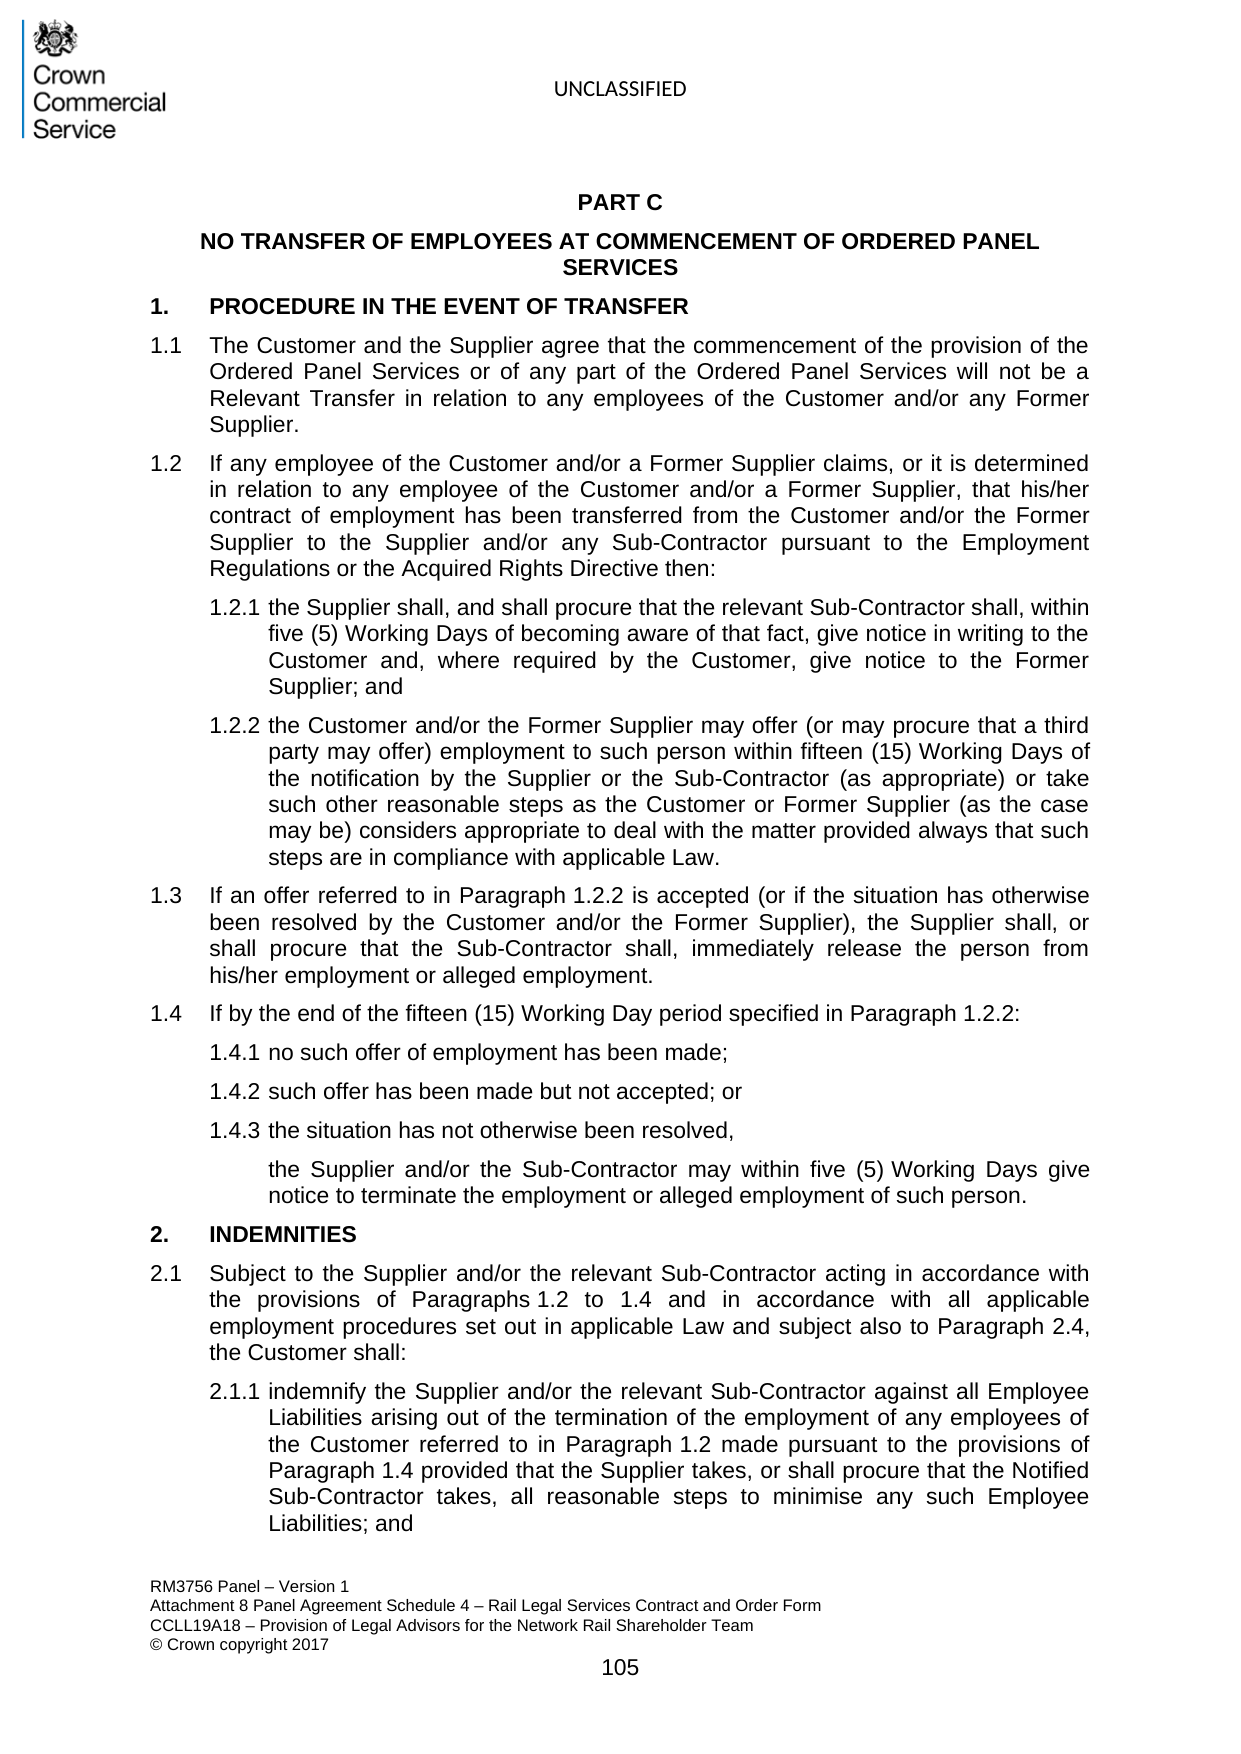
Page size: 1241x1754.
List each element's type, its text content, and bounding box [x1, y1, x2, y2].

subtitle PROCEDURE IN THE EVENT OF TRANSFER [150, 293, 1090, 319]
text The Customer and the Supplier agree that the commencement of the provision of the Ordered Panel Services or of any part of the Ordered Panel Services will not be a Relevant Transfer in relation to any employees of the Customer and/or any Former Supplier. [150, 332, 1090, 437]
text Subject to the Supplier and/or the relevant Sub-Contractor acting in accordance with the provisions of Paragraphs 1.2 to 1.4 and in accordance with all applicable employment procedures set out in applicable Law and subject also to Paragraph 2.4, the Customer shall: [150, 1260, 1090, 1365]
picture [21, 19, 166, 139]
text indemnify the Supplier and/or the relevant Sub-Contractor against all Employee Liabilities arising out of the termination of the employment of any employees of the Customer referred to in Paragraph 1.2 made pursuant to the provisions of Paragraph 1.4 provided that the Supplier takes, or shall procure that the Notified Sub-Contractor takes, all reasonable steps to minimise any such Employee Liabilities; and [209, 1378, 1090, 1536]
text the Customer and/or the Former Supplier may offer (or may procure that a third party may offer) employment to such person within fifteen (15) Working Days of the notification by the Supplier or the Sub-Contractor (as appropriate) or take such other reasonable steps as the Customer or Former Supplier (as the case may be) considers appropriate to deal with the matter provided always that such steps are in compliance with applicable Law. [209, 712, 1090, 870]
text such offer has been made but not accepted; or [209, 1078, 1090, 1104]
text the situation has not otherwise been resolved, [209, 1117, 1090, 1143]
text the Supplier shall, and shall procure that the relevant Sub-Contractor shall, within five (5) Working Days of becoming aware of that fact, give notice in writing to the Customer and, where required by the Customer, give notice to the Former Supplier; and [209, 594, 1090, 699]
text PART C [150, 189, 1090, 215]
text No transfer of employees at commencement of ORDERED PANEL Services [150, 228, 1090, 280]
text If an offer referred to in Paragraph 1.2.2 is accepted (or if the situation has otherwise been resolved by the Customer and/or the Former Supplier), the Supplier shall, or shall procure that the Sub-Contractor shall, immediately release the person from his/her employment or alleged employment. [150, 882, 1090, 988]
text the Supplier and/or the Sub-Contractor may within five (5) Working Days give notice to terminate the employment or alleged employment of such person. [268, 1156, 1090, 1208]
text no such offer of employment has been made; [209, 1039, 1090, 1066]
text If any employee of the Customer and/or a Former Supplier claims, or it is determined in relation to any employee of the Customer and/or a Former Supplier, that his/her contract of employment has been transferred from the Customer and/or the Former Supplier to the Supplier and/or any Sub-Contractor pursuant to the Employment Regulations or the Acquired Rights Directive then: [150, 450, 1090, 581]
text If by the end of the fifteen (15) Working Day period specified in Paragraph 1.2.2: [150, 1000, 1090, 1027]
subtitle INDEMNITIES [150, 1221, 1090, 1247]
